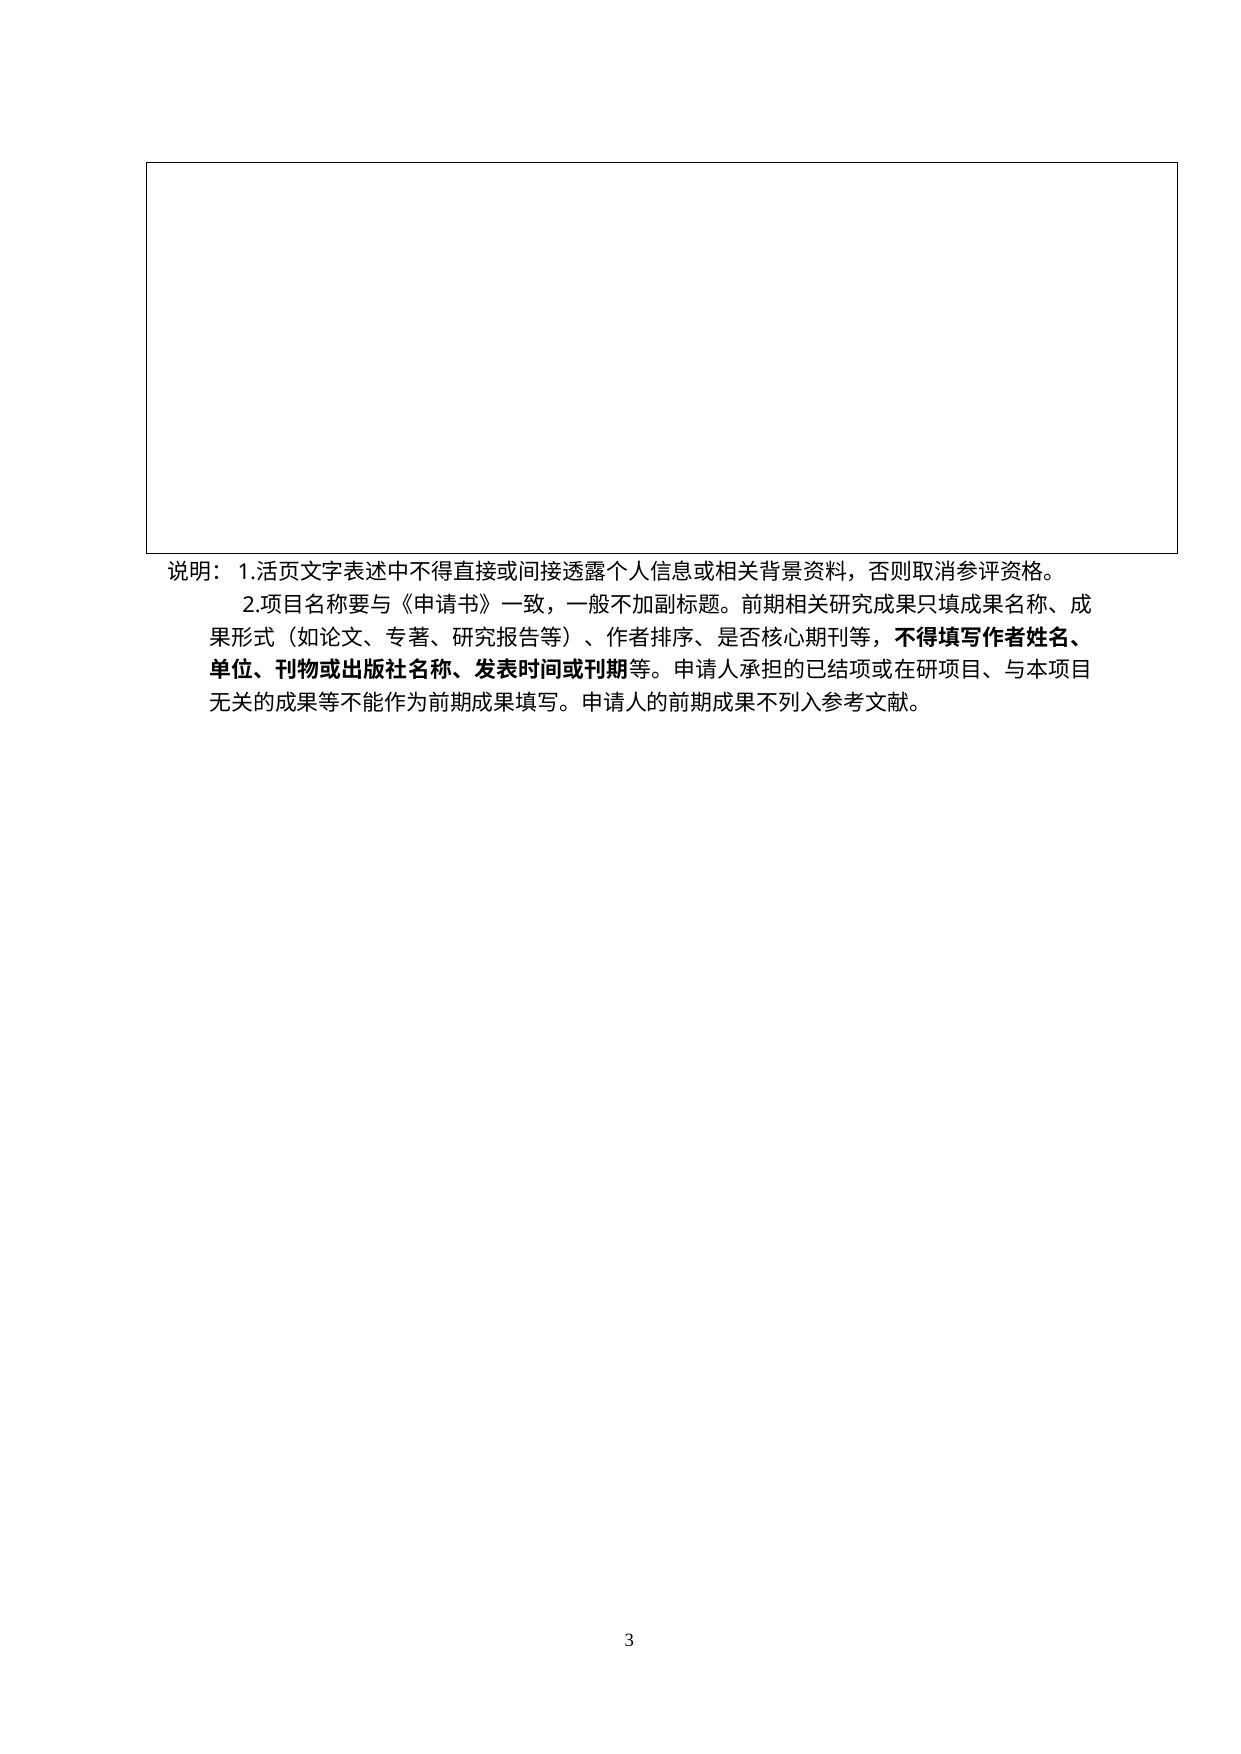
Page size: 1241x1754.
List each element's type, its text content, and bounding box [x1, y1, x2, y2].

text 说明： 1.活页文字表述中不得直接或间接透露个人信息或相关背景资料，否则取消参评资格。 [90, 554, 1130, 587]
text 2.项目名称要与《申请书》一致，一般不加副标题。前期相关研究成果只填成果名称、成果形式（如论文、专著、研究报告等）、作者排序、是否核心期刊等，不得填写作者姓名、单位、刊物或出版社名称、发表时间或刊期等。申请人承担的已结项或在研项目、与本项目无关的成果等不能作为前期成果填写。申请人的前期成果不列入参考文献。 [209, 587, 1092, 717]
table_cell [147, 163, 1177, 553]
